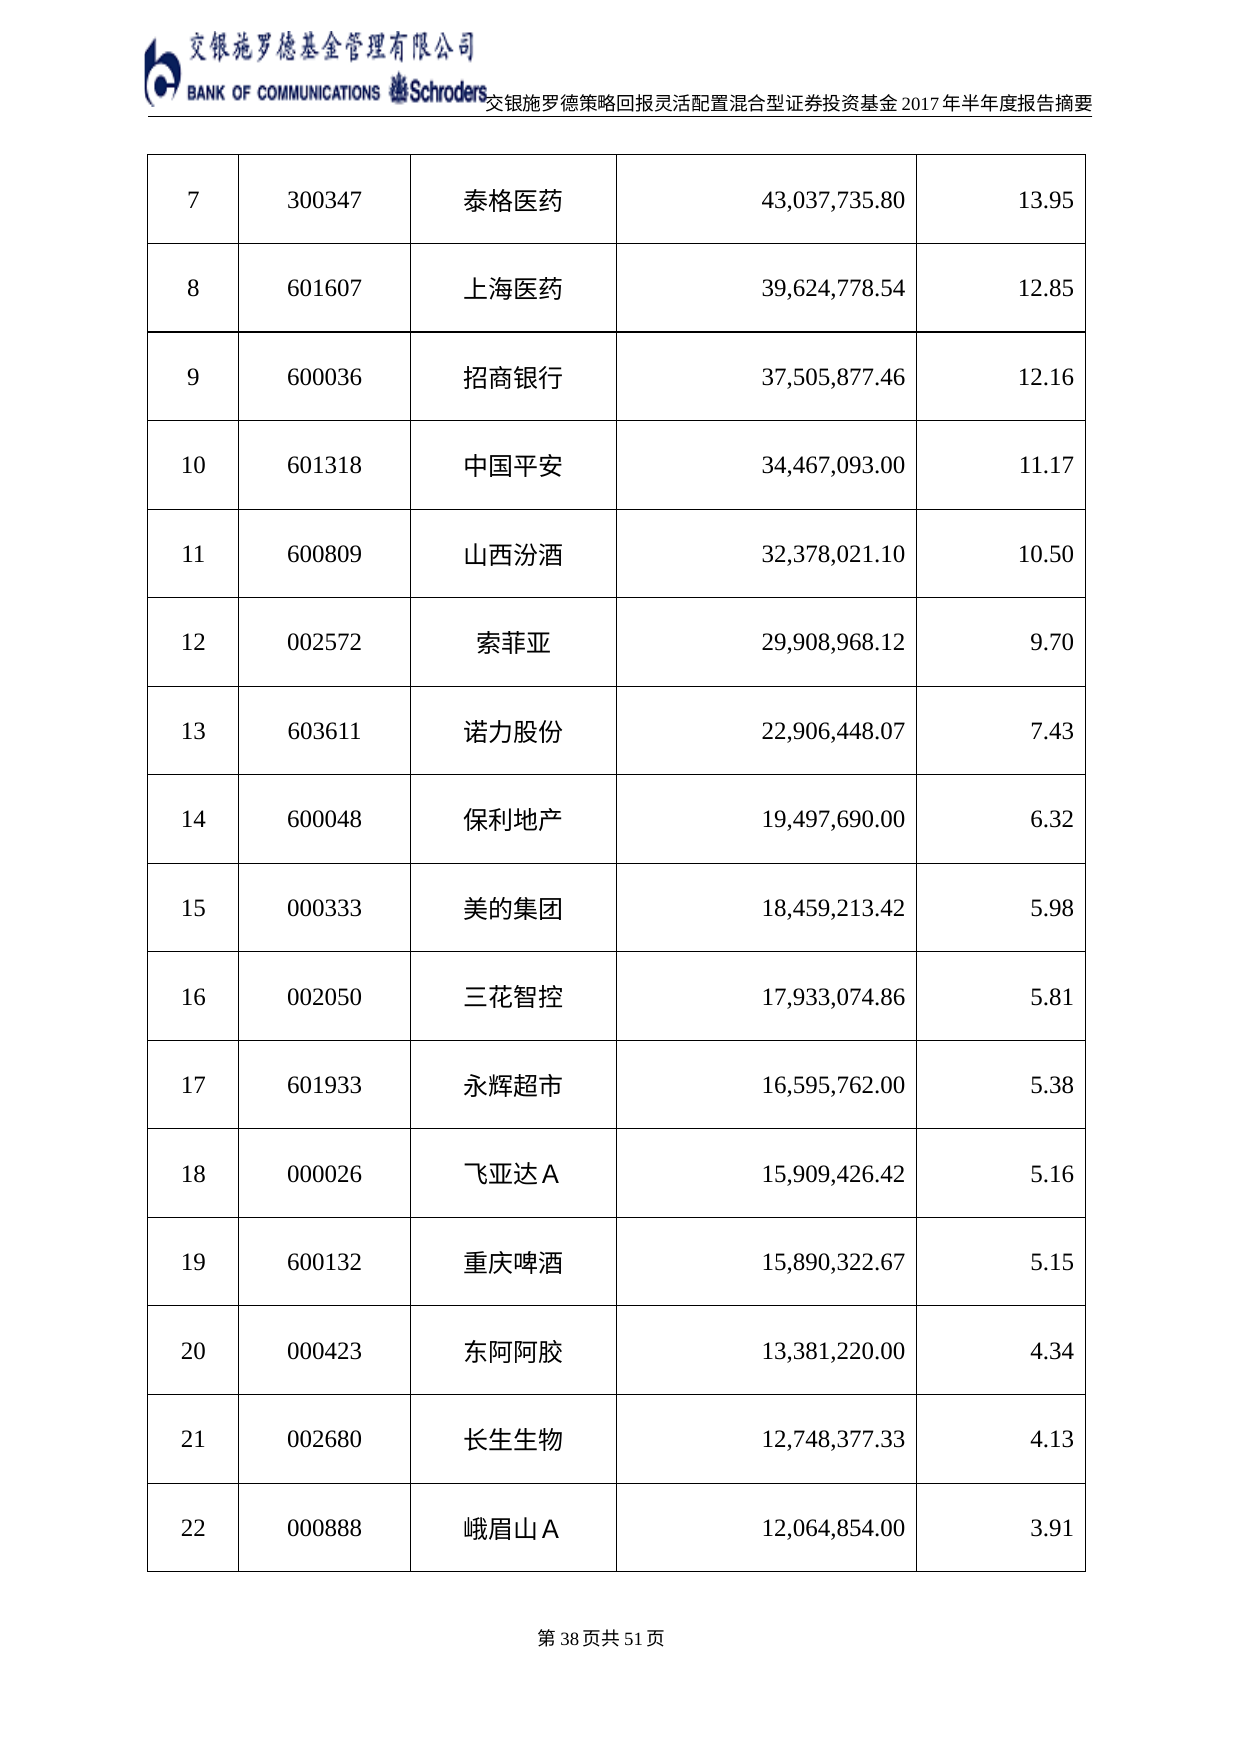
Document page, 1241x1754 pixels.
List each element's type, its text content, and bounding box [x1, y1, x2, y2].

table_cell 5.16 [917, 1129, 1085, 1217]
table_cell 600132 [239, 1218, 410, 1305]
table_cell 15,890,322.67 [617, 1218, 916, 1305]
table_cell 招商银行 [411, 333, 616, 420]
table_cell 002050 [239, 952, 410, 1040]
table_cell 13.95 [917, 155, 1085, 243]
table_cell 泰格医药 [411, 155, 616, 243]
table_cell 600809 [239, 510, 410, 597]
table_cell 20 [148, 1306, 238, 1394]
table_cell 5.98 [917, 864, 1085, 951]
table_cell 山西汾酒 [411, 510, 616, 597]
table_cell 11.17 [917, 421, 1085, 508]
table_cell 43,037,735.80 [617, 155, 916, 243]
table_cell 东阿阿胶 [411, 1306, 616, 1394]
table_cell 18 [148, 1129, 238, 1217]
table_cell 10 [148, 421, 238, 508]
table_cell 32,378,021.10 [617, 510, 916, 597]
table_cell 18,459,213.42 [617, 864, 916, 951]
table_cell 14 [148, 775, 238, 863]
table_cell 重庆啤酒 [411, 1218, 616, 1305]
table_cell 7.43 [917, 687, 1085, 774]
table_cell 10.50 [917, 510, 1085, 597]
table_cell 21 [148, 1395, 238, 1482]
table_cell 12,064,854.00 [617, 1484, 916, 1571]
table_cell 600048 [239, 775, 410, 863]
table_cell 8 [148, 244, 238, 331]
table_cell 上海医药 [411, 244, 616, 331]
table_cell 601318 [239, 421, 410, 508]
table_cell 诺力股份 [411, 687, 616, 774]
table_cell 飞亚达Ａ [411, 1129, 616, 1217]
table_cell 19 [148, 1218, 238, 1305]
table_cell 15,909,426.42 [617, 1129, 916, 1217]
table_cell 永辉超市 [411, 1041, 616, 1128]
table_cell 34,467,093.00 [617, 421, 916, 508]
table_cell 13,381,220.00 [617, 1306, 916, 1394]
table_cell 19,497,690.00 [617, 775, 916, 863]
table_cell 601933 [239, 1041, 410, 1128]
table_cell 17,933,074.86 [617, 952, 916, 1040]
table_cell 保利地产 [411, 775, 616, 863]
table_cell 000888 [239, 1484, 410, 1571]
table_cell 3.91 [917, 1484, 1085, 1571]
table_cell 37,505,877.46 [617, 333, 916, 420]
table_cell 22 [148, 1484, 238, 1571]
table_cell 4.34 [917, 1306, 1085, 1394]
table_cell 16 [148, 952, 238, 1040]
table_cell 7 [148, 155, 238, 243]
table_cell 9 [148, 333, 238, 420]
table_cell 5.15 [917, 1218, 1085, 1305]
table_cell 12 [148, 598, 238, 686]
table_cell 29,908,968.12 [617, 598, 916, 686]
table_cell 12.85 [917, 244, 1085, 331]
table_cell 13 [148, 687, 238, 774]
table_cell 11 [148, 510, 238, 597]
table_cell 000026 [239, 1129, 410, 1217]
table_cell 5.81 [917, 952, 1085, 1040]
table_cell 16,595,762.00 [617, 1041, 916, 1128]
table_cell 17 [148, 1041, 238, 1128]
table_cell 15 [148, 864, 238, 951]
table_cell 000423 [239, 1306, 410, 1394]
table_cell 002572 [239, 598, 410, 686]
table_cell 39,624,778.54 [617, 244, 916, 331]
table_cell 300347 [239, 155, 410, 243]
table_cell 002680 [239, 1395, 410, 1482]
table_cell 601607 [239, 244, 410, 331]
table_cell 长生生物 [411, 1395, 616, 1482]
table_cell 峨眉山Ａ [411, 1484, 616, 1571]
table_cell 9.70 [917, 598, 1085, 686]
table_cell 三花智控 [411, 952, 616, 1040]
table_cell 中国平安 [411, 421, 616, 508]
table_cell 000333 [239, 864, 410, 951]
picture [144, 31, 487, 107]
table_cell 6.32 [917, 775, 1085, 863]
table_cell 22,906,448.07 [617, 687, 916, 774]
table_cell 12.16 [917, 333, 1085, 420]
table_cell 600036 [239, 333, 410, 420]
table_cell 索菲亚 [411, 598, 616, 686]
table_cell 12,748,377.33 [617, 1395, 916, 1482]
table_cell 5.38 [917, 1041, 1085, 1128]
table_cell 美的集团 [411, 864, 616, 951]
table_cell 4.13 [917, 1395, 1085, 1482]
table_cell 603611 [239, 687, 410, 774]
